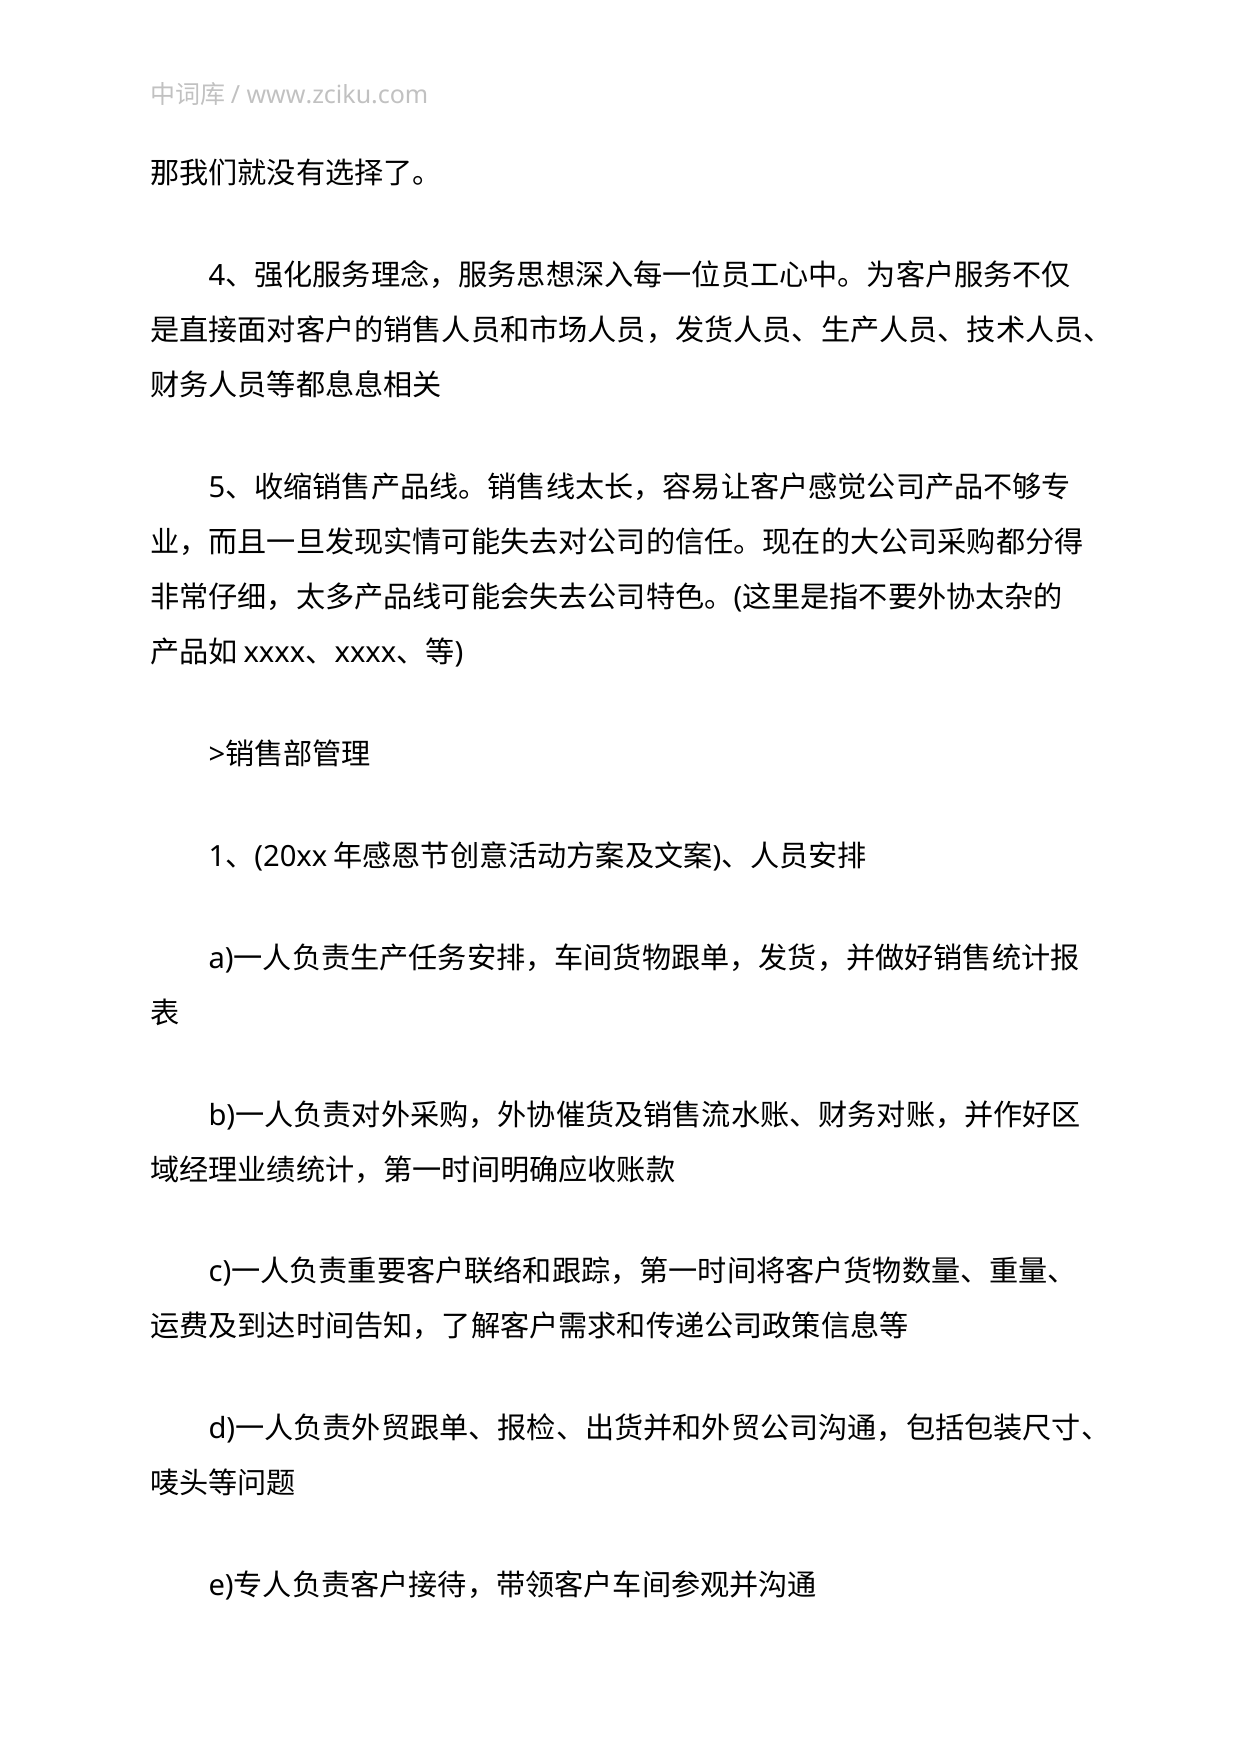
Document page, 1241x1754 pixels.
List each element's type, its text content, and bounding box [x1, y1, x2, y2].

text 4、强化服务理念，服务思想深入每一位员工心中。为客户服务不仅是直接面对客户的销售人员和市场人员，发货人员、生产人员、技术人员、财务人员等都息息相关 [150, 252, 1090, 404]
text b)一人负责对外采购，外协催货及销售流水账、财务对账，并作好区域经理业绩统计，第一时间明确应收账款 [150, 1091, 1090, 1188]
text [150, 150, 1090, 192]
text >销售部管理 [150, 730, 1090, 773]
text 1、(20xx年感恩节创意活动方案及文案)、人员安排 [150, 832, 1090, 875]
text c)一人负责重要客户联络和跟踪，第一时间将客户货物数量、重量、运费及到达时间告知，了解客户需求和传递公司政策信息等 [150, 1248, 1090, 1345]
text e)专人负责客户接待，带领客户车间参观并沟通 [150, 1561, 1090, 1604]
text 5、收缩销售产品线。销售线太长，容易让客户感觉公司产品不够专业，而且一旦发现实情可能失去对公司的信任。现在的大公司采购都分得非常仔细，太多产品线可能会失去公司特色。(这里是指不要外协太杂的产品如xxxx、xxxx、等) [150, 463, 1090, 671]
text a)一人负责生产任务安排，车间货物跟单，发货，并做好销售统计报表 [150, 934, 1090, 1032]
text d)一人负责外贸跟单、报检、出货并和外贸公司沟通，包括包装尺寸、唛头等问题 [150, 1404, 1090, 1502]
